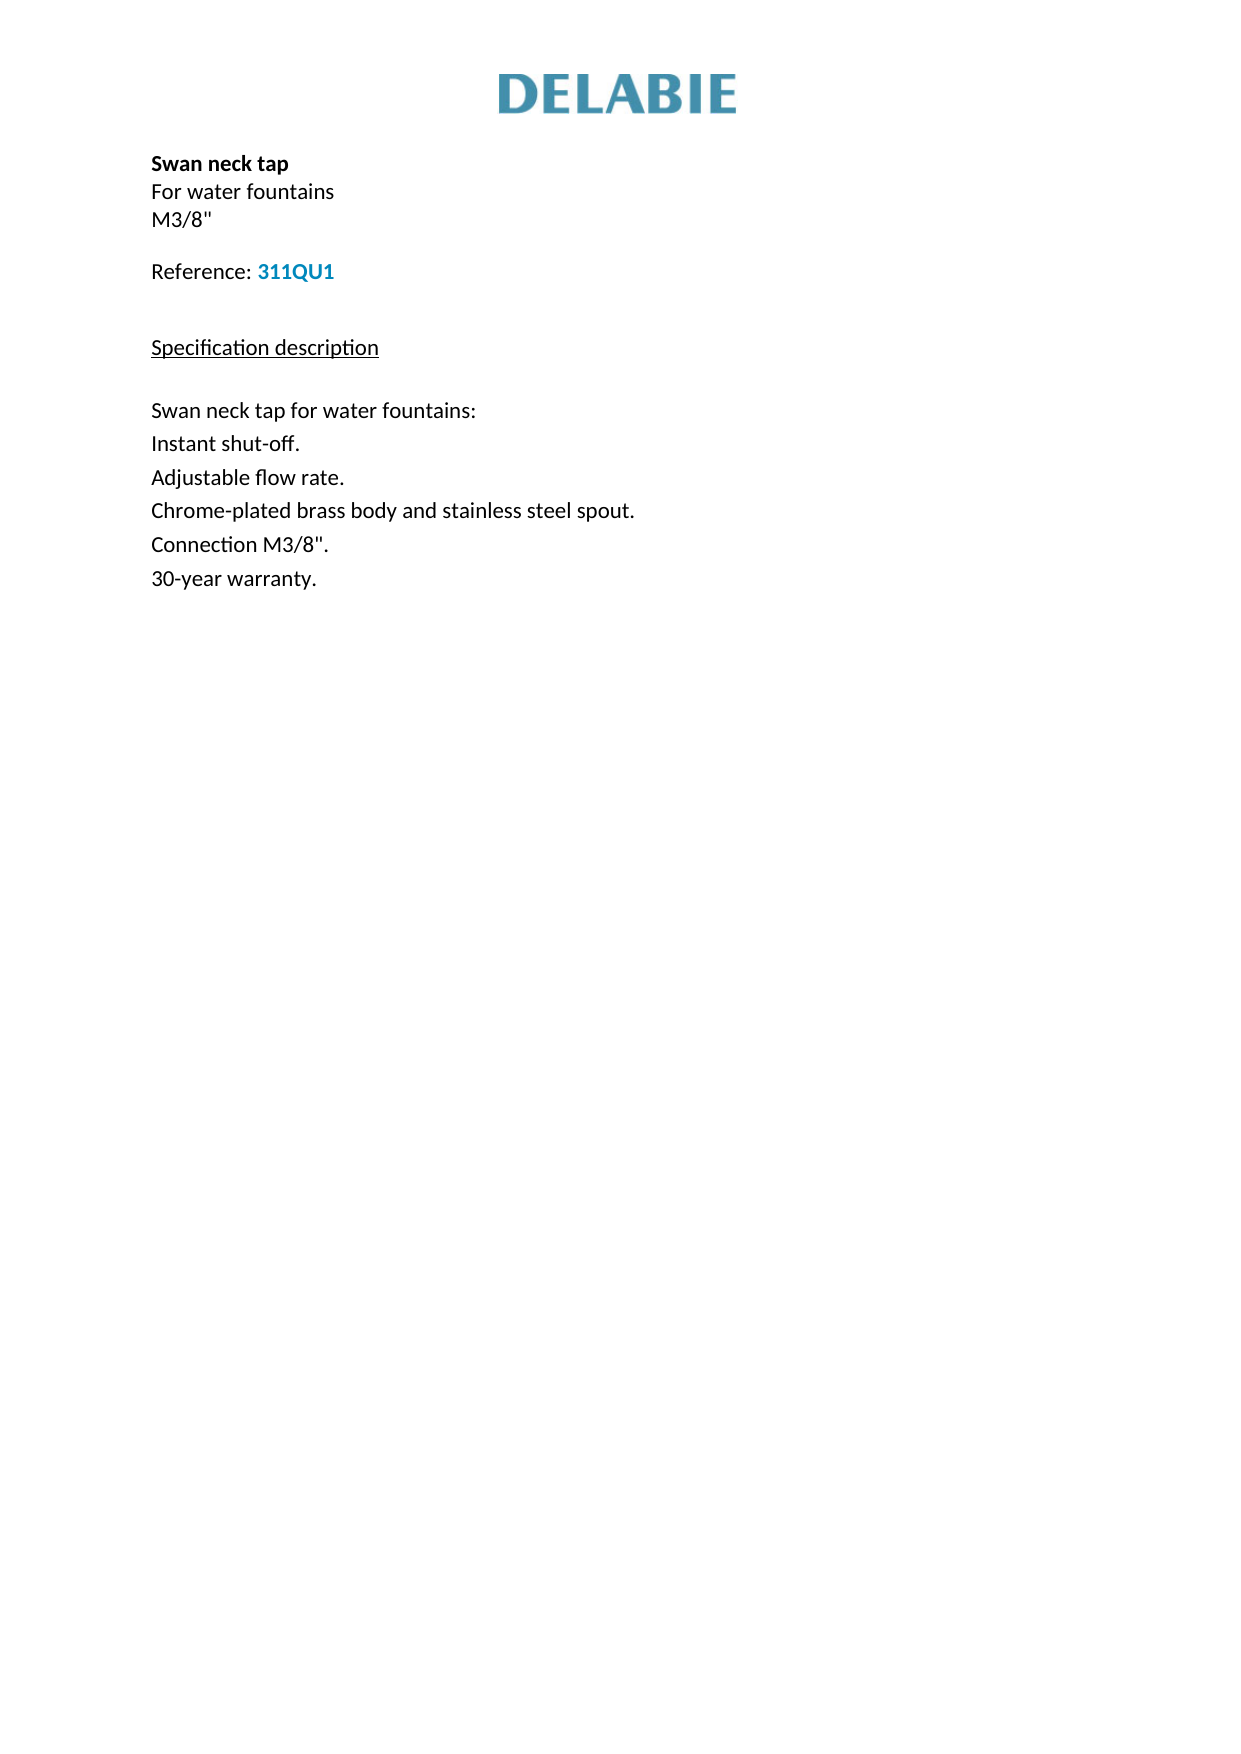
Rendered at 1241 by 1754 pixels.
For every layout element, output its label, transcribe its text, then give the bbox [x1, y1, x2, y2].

text Chrome-plated brass body and stainless steel spout. [151, 497, 1084, 525]
text Connection M3/8". [151, 530, 1084, 558]
text Specification description [151, 333, 1084, 361]
text Adjustable flow rate. [151, 463, 1084, 491]
picture [497, 74, 738, 114]
text Reference: 311QU1 [151, 257, 1084, 285]
text Instant shut-off. [151, 429, 1084, 458]
text Swan neck tap [151, 149, 1084, 177]
text Swan neck tap for water fountains: [151, 396, 1084, 424]
text 30-year warranty. [151, 564, 1084, 592]
text For water fountains [151, 177, 1084, 205]
text M3/8" [151, 205, 1084, 233]
